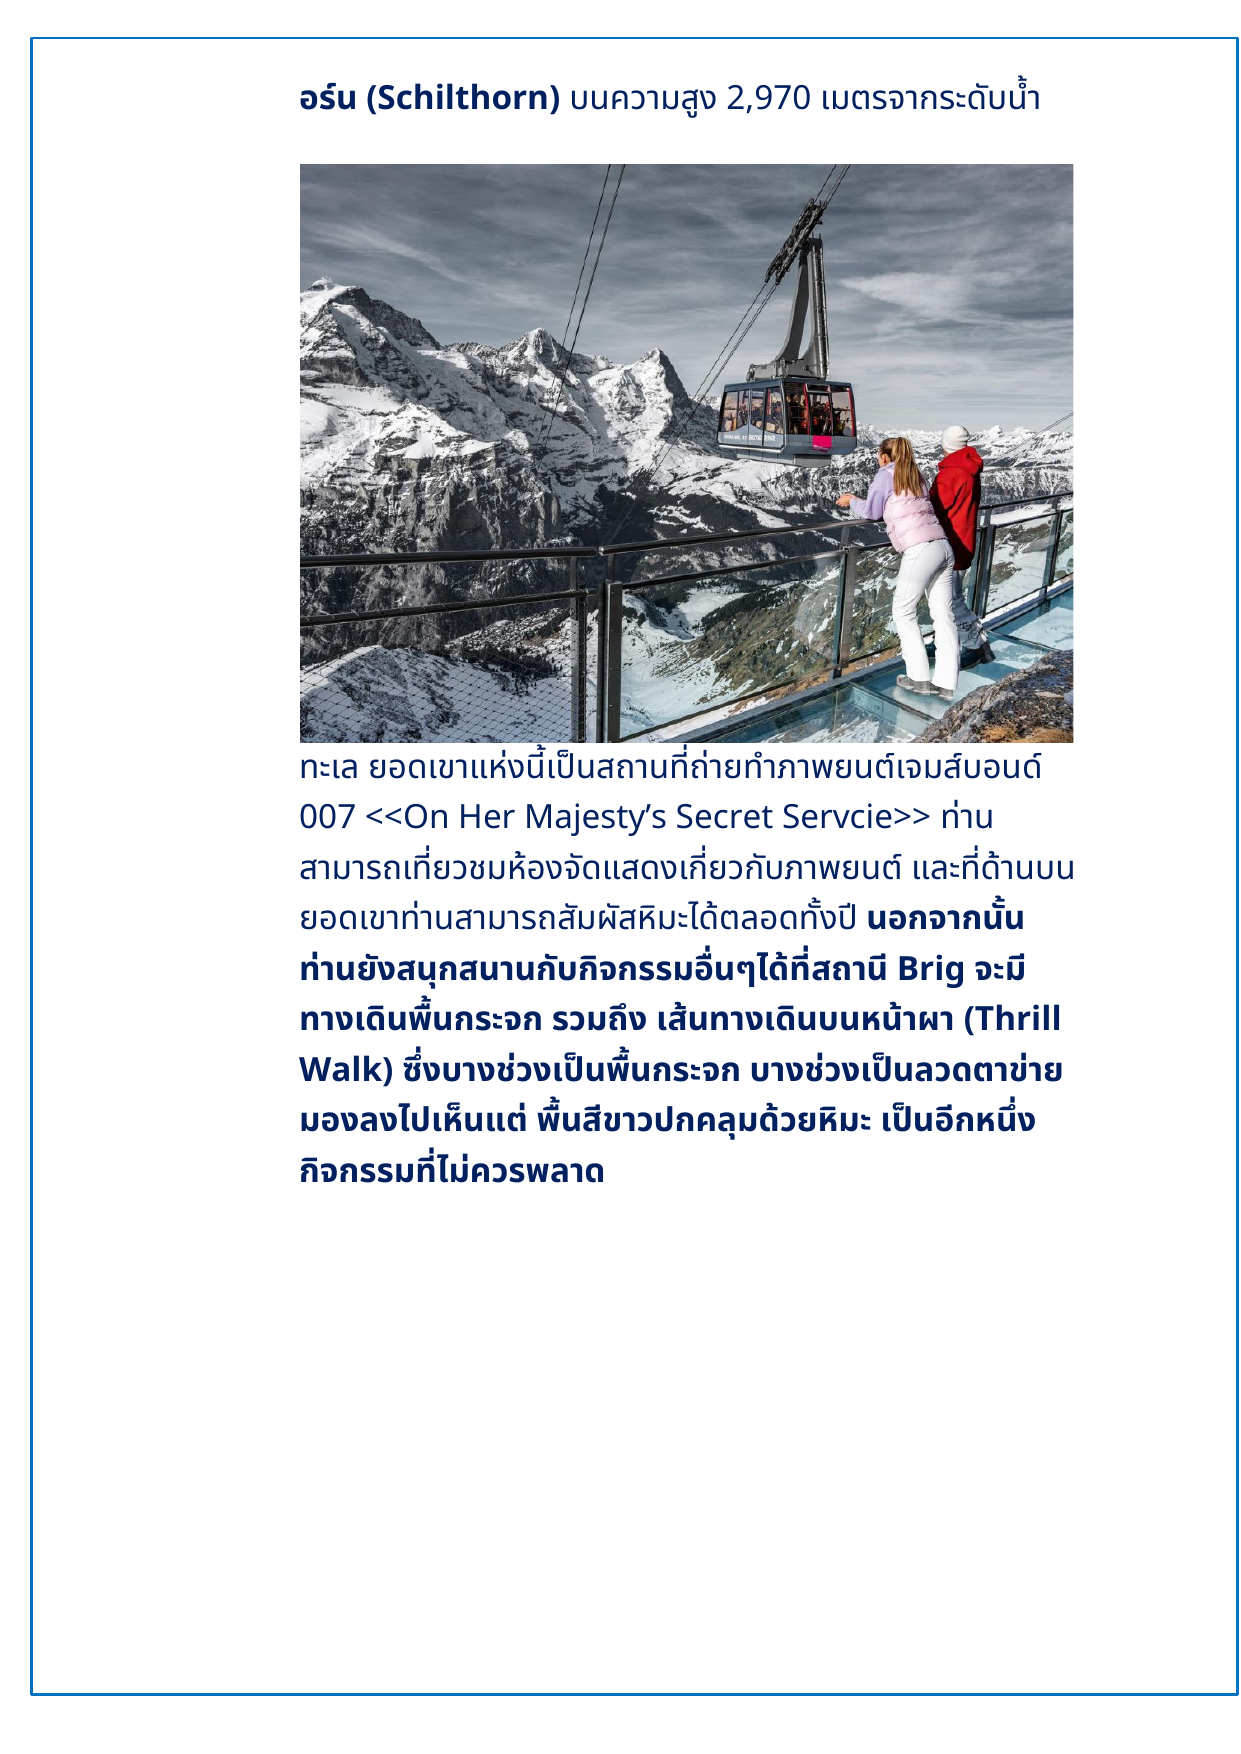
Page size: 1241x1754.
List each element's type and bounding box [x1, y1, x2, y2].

text [149, 74, 1077, 1197]
picture [300, 164, 1074, 743]
